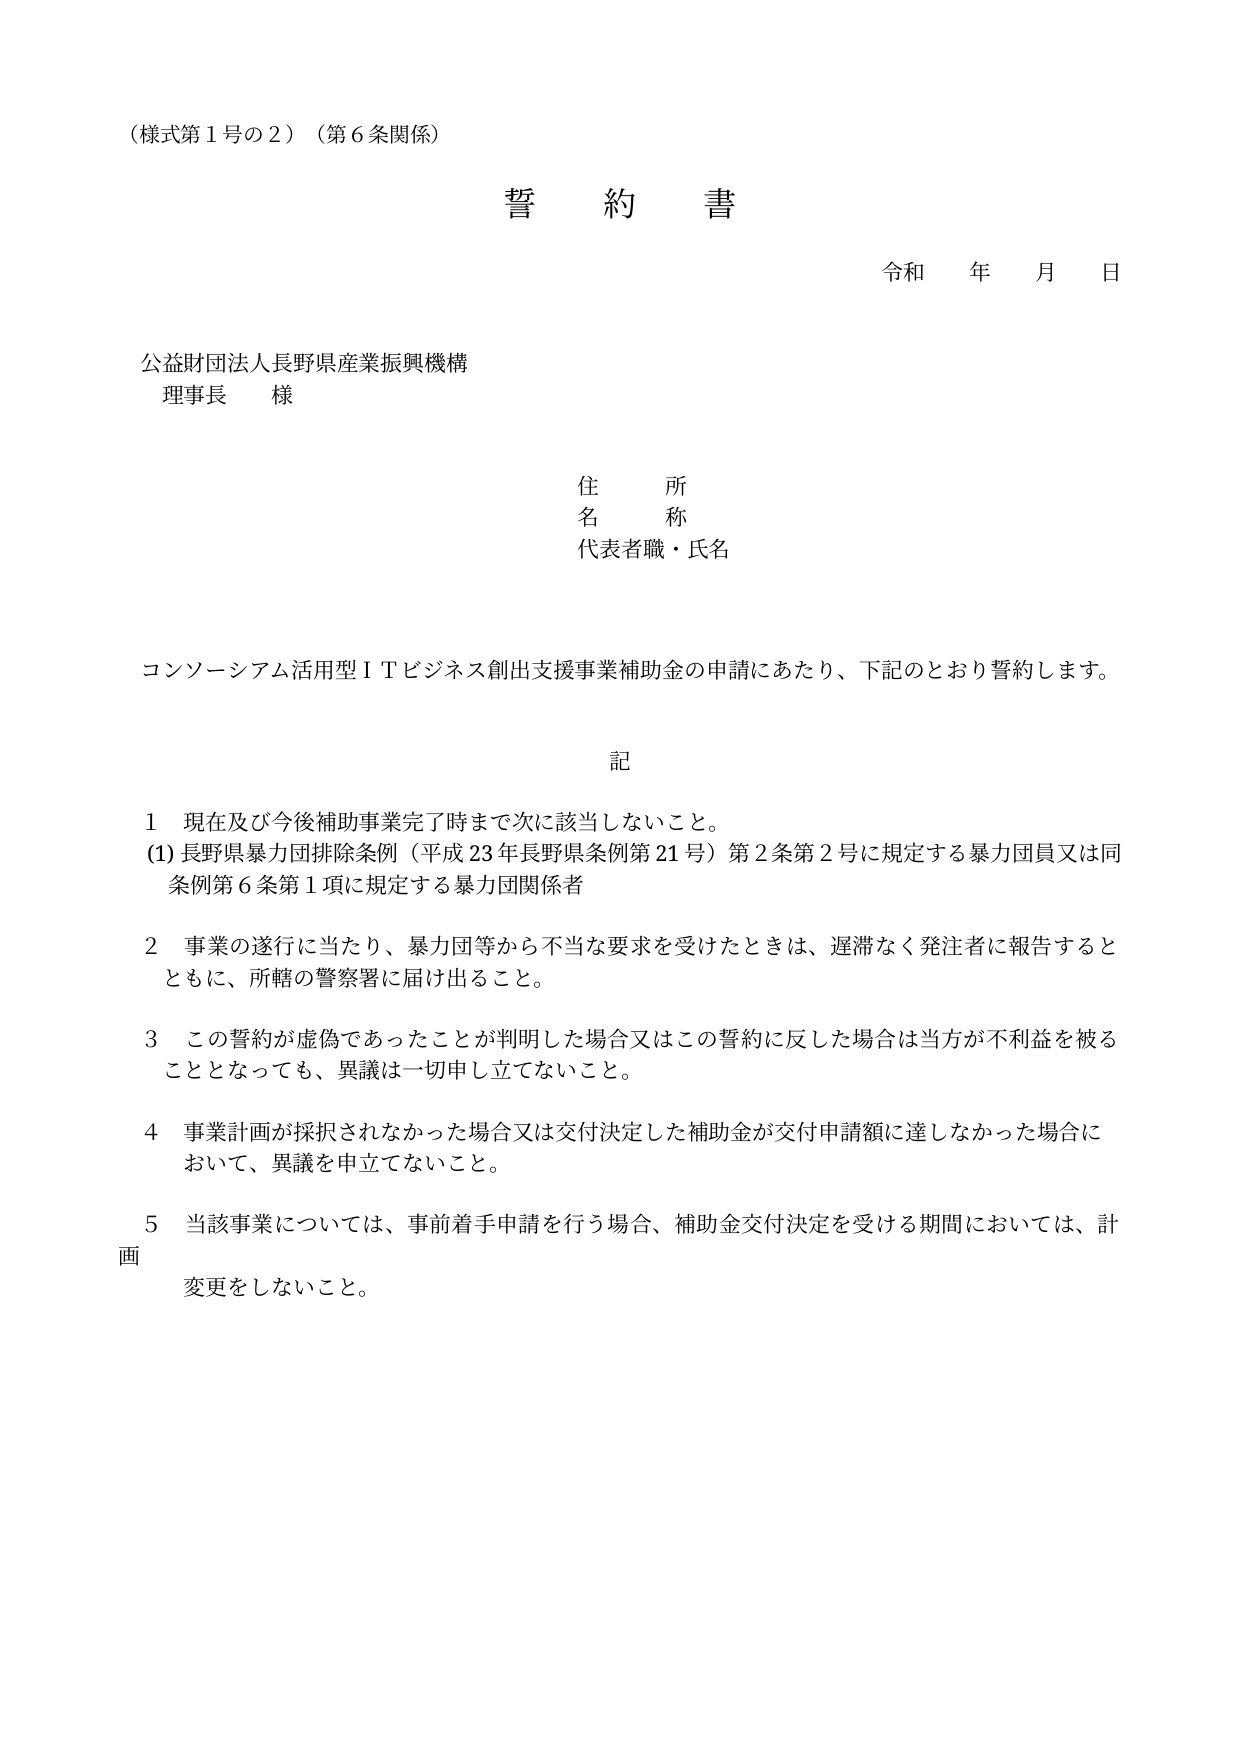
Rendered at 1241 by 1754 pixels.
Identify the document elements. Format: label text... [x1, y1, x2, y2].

text 変更をしないこと。 [118, 1270, 1122, 1302]
text おいて、異議を申立てないこと。 [118, 1146, 1122, 1178]
text 令和 年 月 日 [118, 256, 1122, 287]
text (1) 長野県暴力団排除条例（平成23年長野県条例第21号）第２条第２号に規定する暴力団員又は同条例第６条第１項に規定する暴力団関係者 [147, 837, 1122, 899]
text 公益財団法人長野県産業振興機構 [118, 347, 1122, 378]
text 誓 約 書 [118, 178, 1122, 226]
text １ 現在及び今後補助事業完了時まで次に該当しないこと。 [118, 805, 1122, 837]
text 理事長 様 [118, 378, 1122, 409]
text ４ 事業計画が採択されなかった場合又は交付決定した補助金が交付申請額に達しなかった場合に [118, 1115, 1122, 1146]
text ３ この誓約が虚偽であったことが判明した場合又はこの誓約に反した場合は当方が不利益を被ることとなっても、異議は一切申し立てないこと。 [140, 1022, 1122, 1085]
text （様式第１号の２）（第６条関係） [118, 118, 1122, 148]
text ２ 事業の遂行に当たり、暴力団等から不当な要求を受けたときは、遅滞なく発注者に報告するとともに、所轄の警察署に届け出ること。 [140, 929, 1122, 992]
text 代表者職・氏名 [118, 532, 1188, 563]
text 名 称 [556, 501, 1122, 532]
text コンソーシアム活用型ＩＴビジネス創出支援事業補助金の申請にあたり、下記のとおり誓約します。 [118, 653, 1122, 684]
text 住 所 [556, 469, 1122, 501]
subtitle 記 [118, 744, 1122, 775]
text ５ 当該事業については、事前着手申請を行う場合、補助金交付決定を受ける期間においては、計画 [118, 1207, 1122, 1270]
